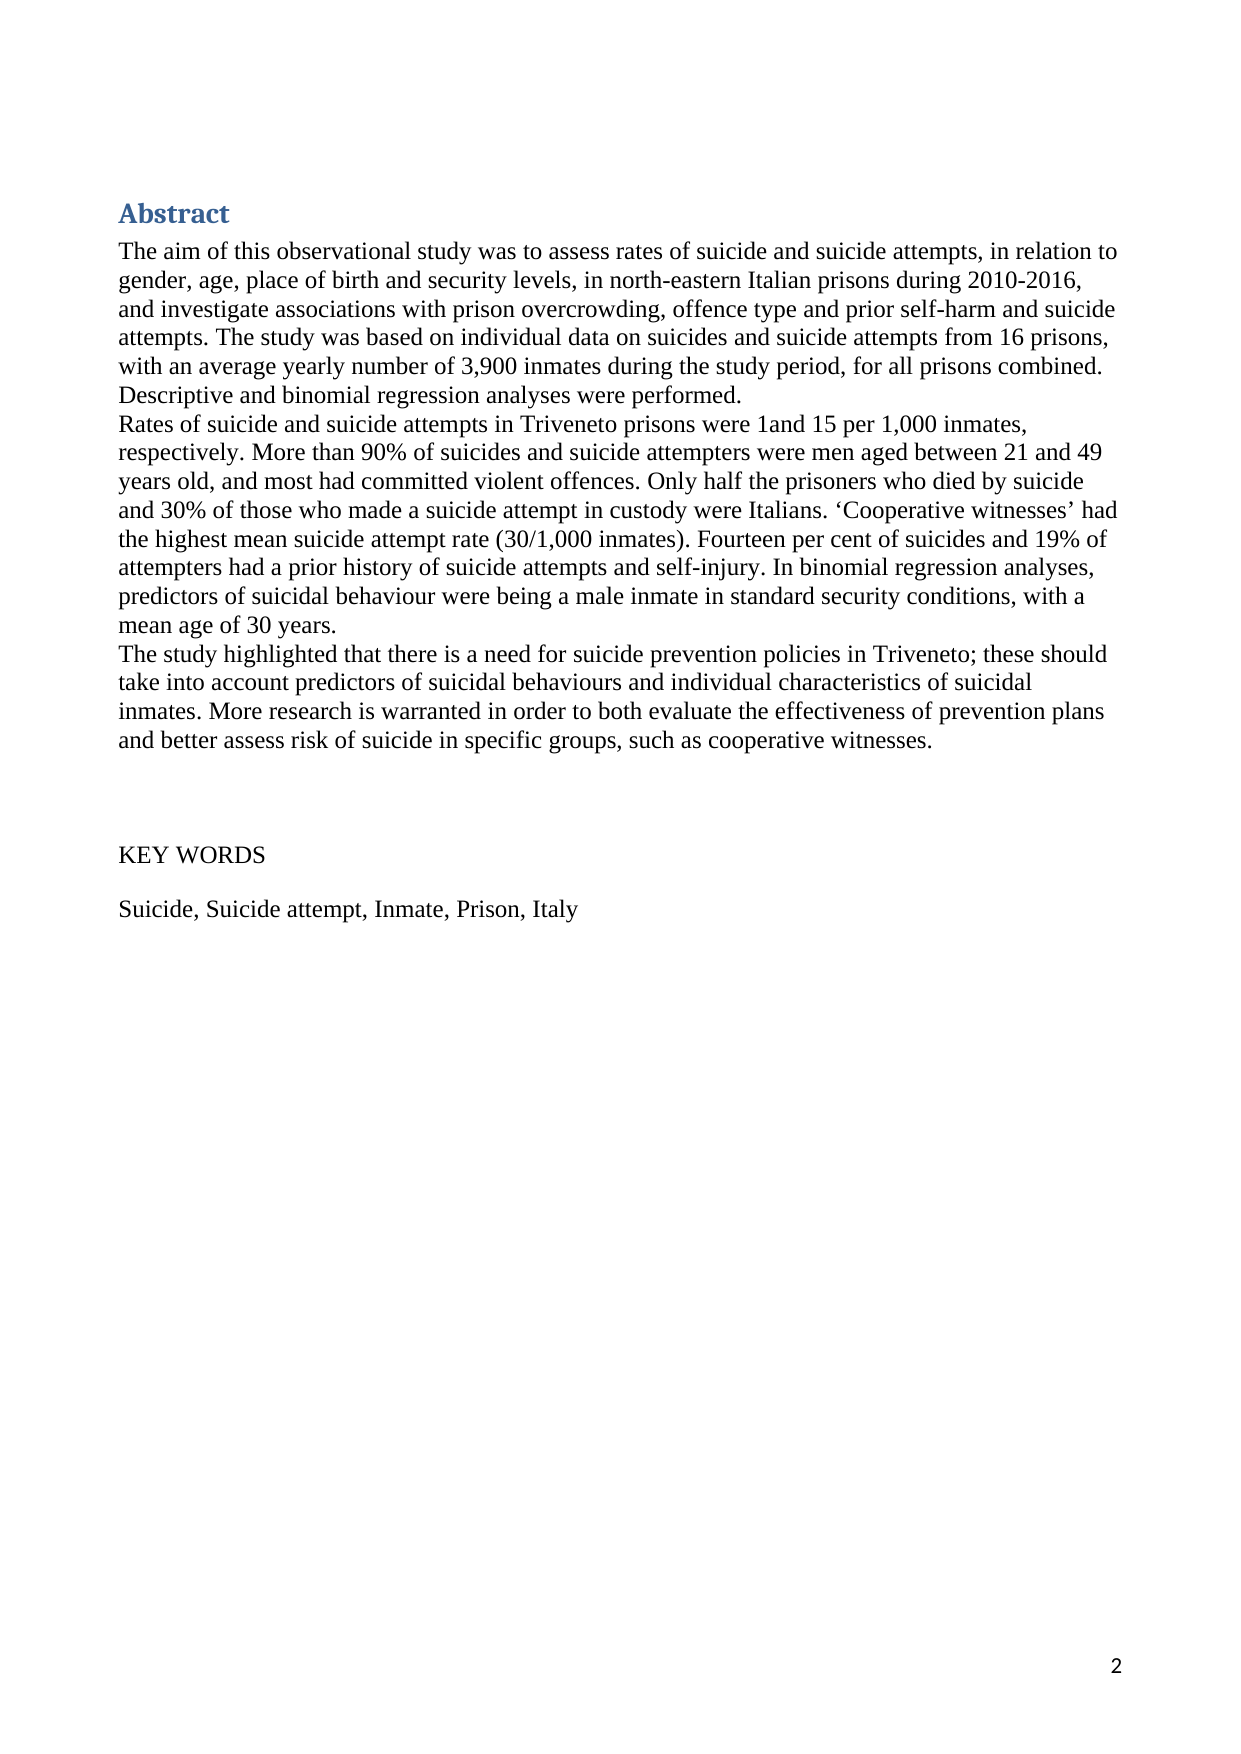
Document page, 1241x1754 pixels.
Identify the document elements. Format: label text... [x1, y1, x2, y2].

text Suicide, Suicide attempt, Inmate, Prison, Italy [118, 894, 1122, 922]
text The aim of this observational study was to assess rates of suicide and suicide attempts, in relation to gender, age, place of birth and security levels, in north-eastern Italian prisons during 2010-2016, and investigate associations with prison overcrowding, offence type and prior self-harm and suicide attempts. The study was based on individual data on suicides and suicide attempts from 16 prisons, with an average yearly number of 3,900 inmates during the study period, for all prisons combined. Descriptive and binomial regression analyses were performed. [118, 236, 1122, 409]
text The study highlighted that there is a need for suicide prevention policies in Triveneto; these should take into account predictors of suicidal behaviours and individual characteristics of suicidal inmates. More research is warranted in order to both evaluate the effectiveness of prevention plans and better assess risk of suicide in specific groups, such as cooperative witnesses. [118, 639, 1122, 754]
text Rates of suicide and suicide attempts in Triveneto prisons were 1and 15 per 1,000 inmates, respectively. More than 90% of suicides and suicide attempters were men aged between 21 and 49 years old, and most had committed violent offences. Only half the prisoners who died by suicide and 30% of those who made a suicide attempt in custody were Italians. ‘Cooperative witnesses’ had the highest mean suicide attempt rate (30/1,000 inmates). Fourteen per cent of suicides and 19% of attempters had a prior history of suicide attempts and self-injury. In binomial regression analyses, predictors of suicidal behaviour were being a male inmate in standard security conditions, with a mean age of 30 years. [118, 409, 1122, 639]
text KEY WORDS [118, 840, 1122, 869]
subtitle Abstract [118, 198, 1122, 231]
